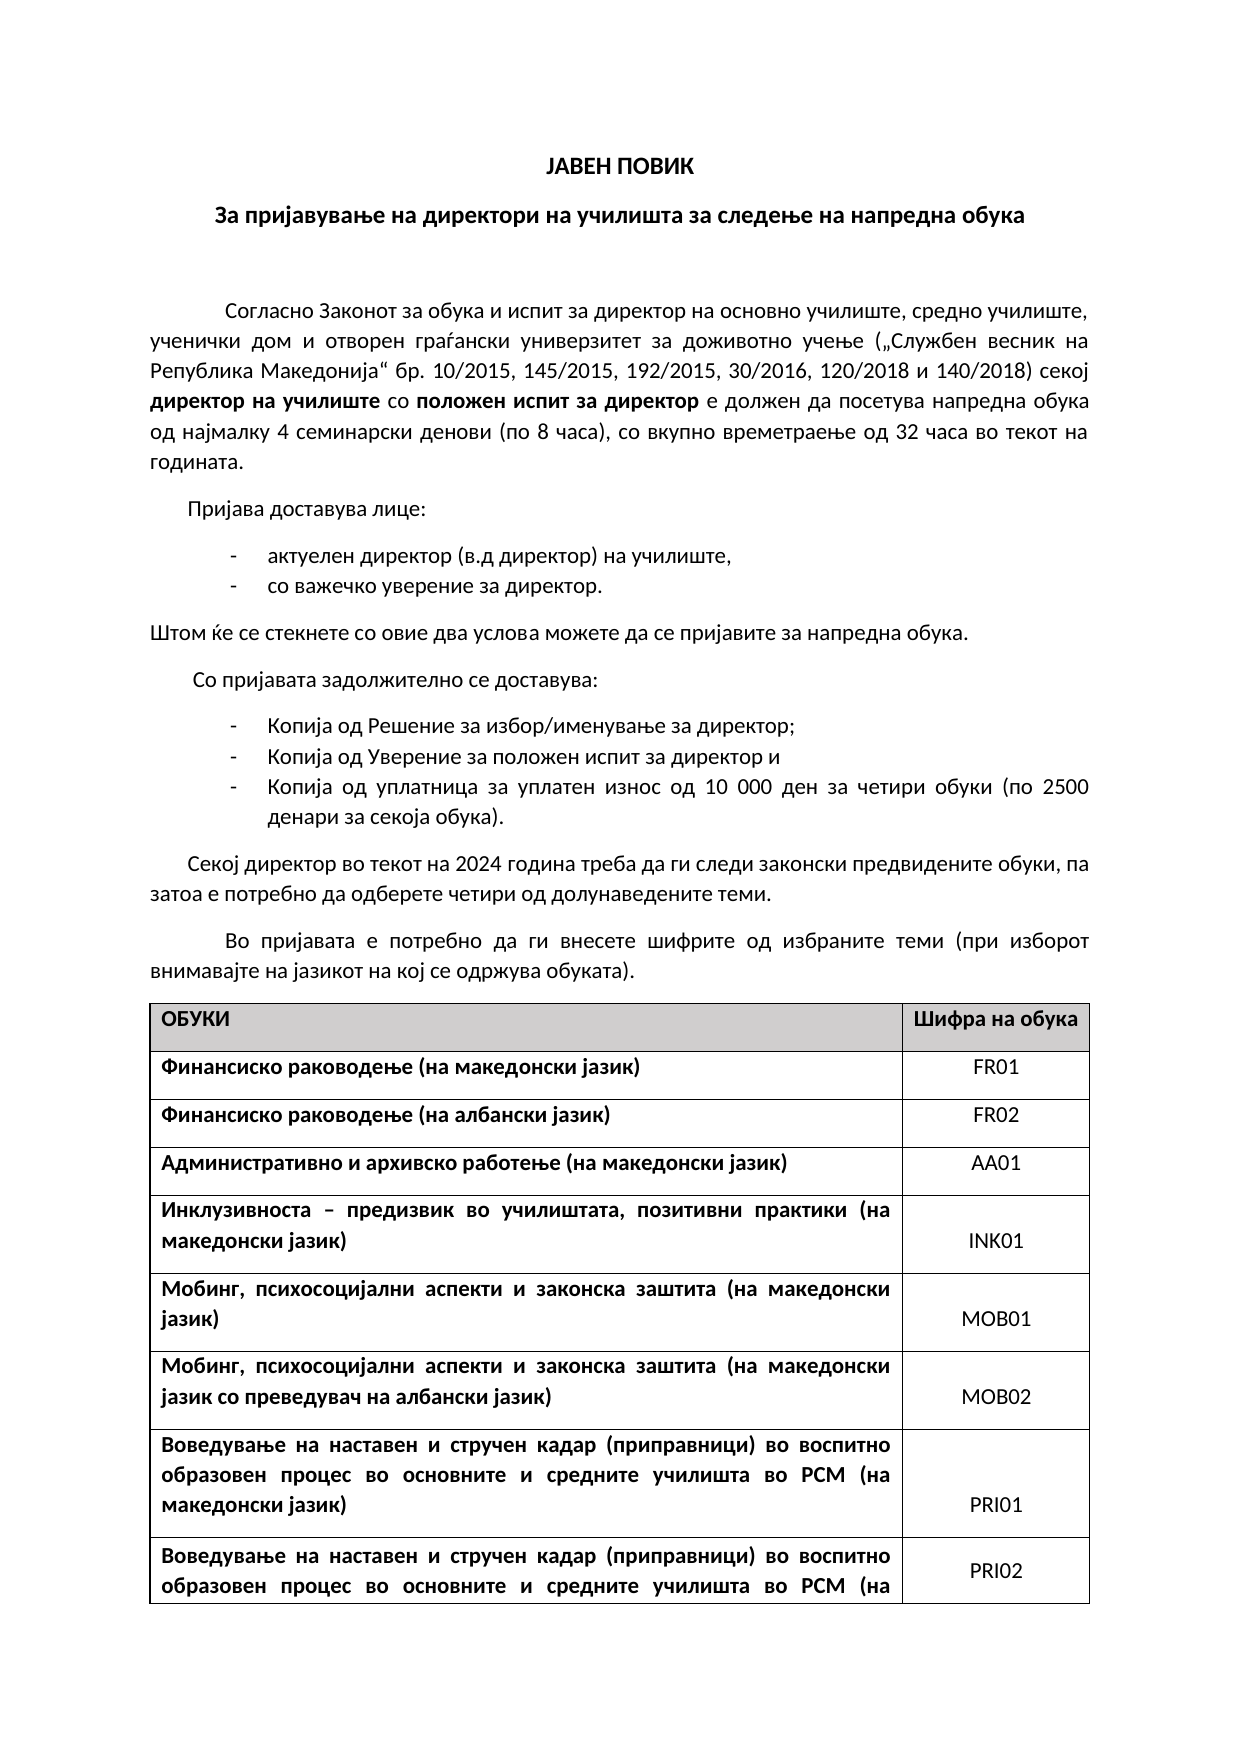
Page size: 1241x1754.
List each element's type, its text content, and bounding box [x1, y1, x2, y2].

table_header ОБУКИ [151, 1004, 902, 1051]
list Копија од уплатница за уплатен износ од 10 000 ден за четири обуки (по 2500 денари за секоја обука). [230, 772, 1090, 830]
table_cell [151, 1538, 902, 1603]
text Штом ќе се стекнете со овие два условa можете да се пријавите за напредна обука. [150, 618, 1090, 646]
table_cell Финансиско раководење (на македонски јазик) [151, 1052, 902, 1099]
list со важечко уверение за директор. [230, 571, 1090, 599]
text Во пријавата е потребно да ги внесете шифрите од избраните теми (при изборот внимавајте на јазикот на кој се одржува обуката). [150, 926, 1090, 984]
table_cell Мобинг, психосоцијални аспекти и законска заштита (на македонски јазик со преведувач на албански јазик) [151, 1352, 902, 1429]
table_cell PRI02 [903, 1538, 1089, 1603]
list актуелен директор (в.д директор) на училиште, [230, 541, 1090, 569]
table_cell Воведување на наставен и стручен кадар (приправници) во воспитно образовен процес во основните и средните училишта во РСМ (на македонски јазик) [151, 1430, 902, 1537]
table_cell Инклузивноста – предизвик во училиштата, позитивни практики (на македонски јазик) [151, 1196, 902, 1273]
list Копија од Уверение за положен испит за директор и [230, 742, 1090, 770]
text Секој директор во текот на 2024 година треба да ги следи законски предвидените обуки, па затоа е потребно да одберете четири од долунаведените теми. [150, 849, 1090, 907]
text Со пријавата задолжително се доставува: [150, 665, 1090, 693]
list Копија од Решение за избор/именување за директор; [230, 712, 1090, 740]
text ЈАВЕН ПОВИК [150, 150, 1090, 181]
table_cell AA01 [903, 1148, 1089, 1194]
table_cell Мобинг, психосоцијални аспекти и законска заштита (на македонски јазик) [151, 1274, 902, 1351]
text Пријава доставува лице: [150, 494, 1090, 522]
table_cell INK01 [903, 1196, 1089, 1273]
table_cell FR01 [903, 1052, 1089, 1099]
table_cell FR02 [903, 1100, 1089, 1147]
table_cell PRI01 [903, 1430, 1089, 1537]
table_cell MOB01 [903, 1274, 1089, 1351]
table_cell Административно и архивско работење (на македoнски јазик) [151, 1148, 902, 1194]
table_cell Финансиско раководење (на албански јазик) [151, 1100, 902, 1147]
table_header Шифра на обука [903, 1004, 1089, 1051]
table_cell MOB02 [903, 1352, 1089, 1429]
text Согласно Законот за обука и испит за директор на основно училиште, средно училиште, ученички дом и отворен граѓански универзитет за доживотно учење („Службен весник на Република Македонија“ бр. 10/2015, 145/2015, 192/2015, 30/2016, 120/2018 и 140/2018) секој директор на училиште со положен испит за директор е должен да посетува напредна обука од најмалку 4 семинарски денови (по 8 часа), со вкупно времетраење од 32 часа во текот на годината. [150, 296, 1090, 475]
text За пријавување на директори на училишта за следење на напредна обука [150, 199, 1090, 230]
